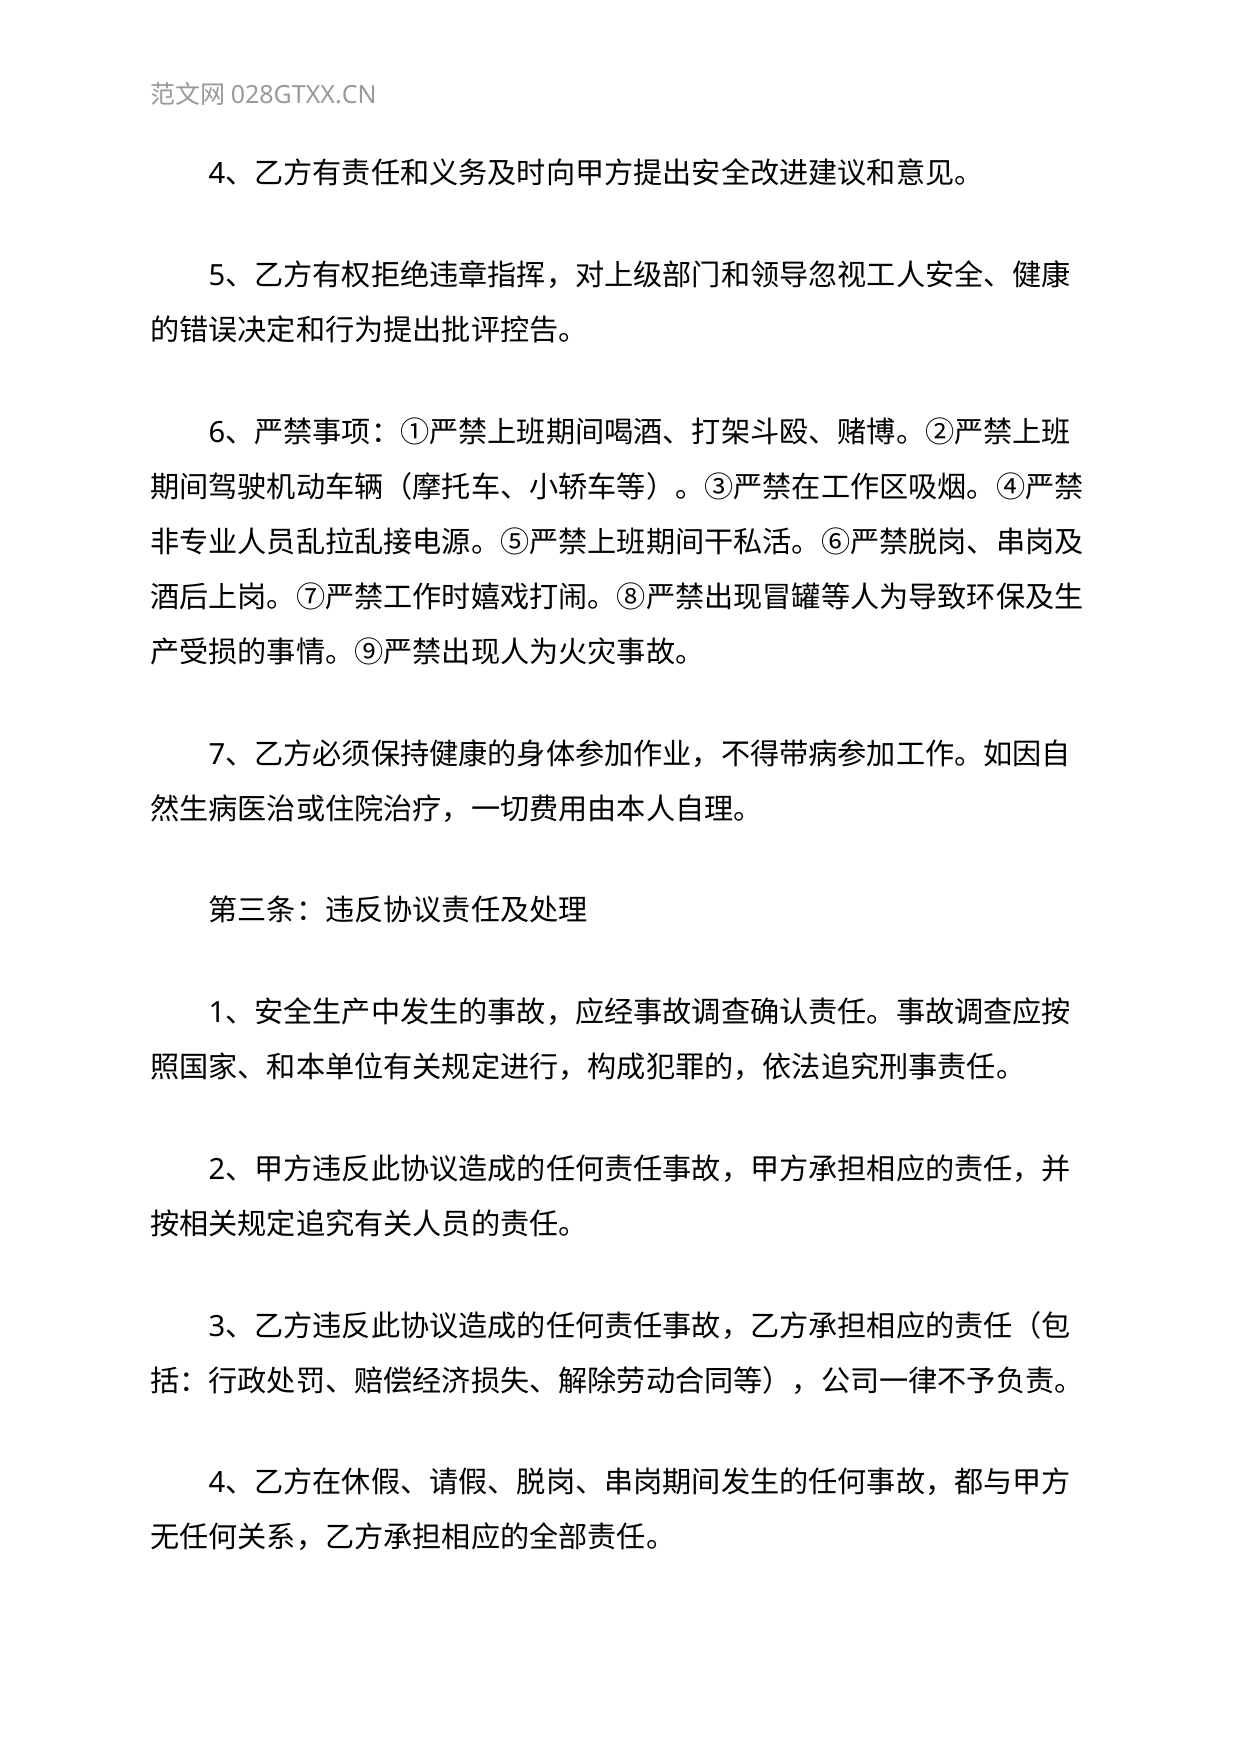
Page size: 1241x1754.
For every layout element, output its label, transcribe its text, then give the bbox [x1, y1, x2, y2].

text 5、乙方有权拒绝违章指挥，对上级部门和领导忽视工人安全、健康的错误决定和行为提出批评控告。 [150, 252, 1090, 349]
text 第三条：违反协议责任及处理 [150, 887, 1090, 929]
text 3、乙方违反此协议造成的任何责任事故，乙方承担相应的责任（包括：行政处罚、赔偿经济损失、解除劳动合同等），公司一律不予负责。 [150, 1302, 1090, 1399]
text 4、乙方在休假、请假、脱岗、串岗期间发生的任何事故，都与甲方无任何关系，乙方承担相应的全部责任。 [150, 1459, 1090, 1556]
text 7、乙方必须保持健康的身体参加作业，不得带病参加工作。如因自然生病医治或住院治疗，一切费用由本人自理。 [150, 730, 1090, 827]
text 4、乙方有责任和义务及时向甲方提出安全改进建议和意见。 [150, 150, 1090, 192]
text 1、安全生产中发生的事故，应经事故调查确认责任。事故调查应按照国家、和本单位有关规定进行，构成犯罪的，依法追究刑事责任。 [150, 989, 1090, 1086]
text 2、甲方违反此协议造成的任何责任事故，甲方承担相应的责任，并按相关规定追究有关人员的责任。 [150, 1146, 1090, 1243]
text 6、严禁事项：①严禁上班期间喝酒、打架斗殴、赌博。②严禁上班期间驾驶机动车辆（摩托车、小轿车等）。③严禁在工作区吸烟。④严禁非专业人员乱拉乱接电源。⑤严禁上班期间干私活。⑥严禁脱岗、串岗及酒后上岗。⑦严禁工作时嬉戏打闹。⑧严禁出现冒罐等人为导致环保及生产受损的事情。⑨严禁出现人为火灾事故。 [150, 409, 1090, 671]
